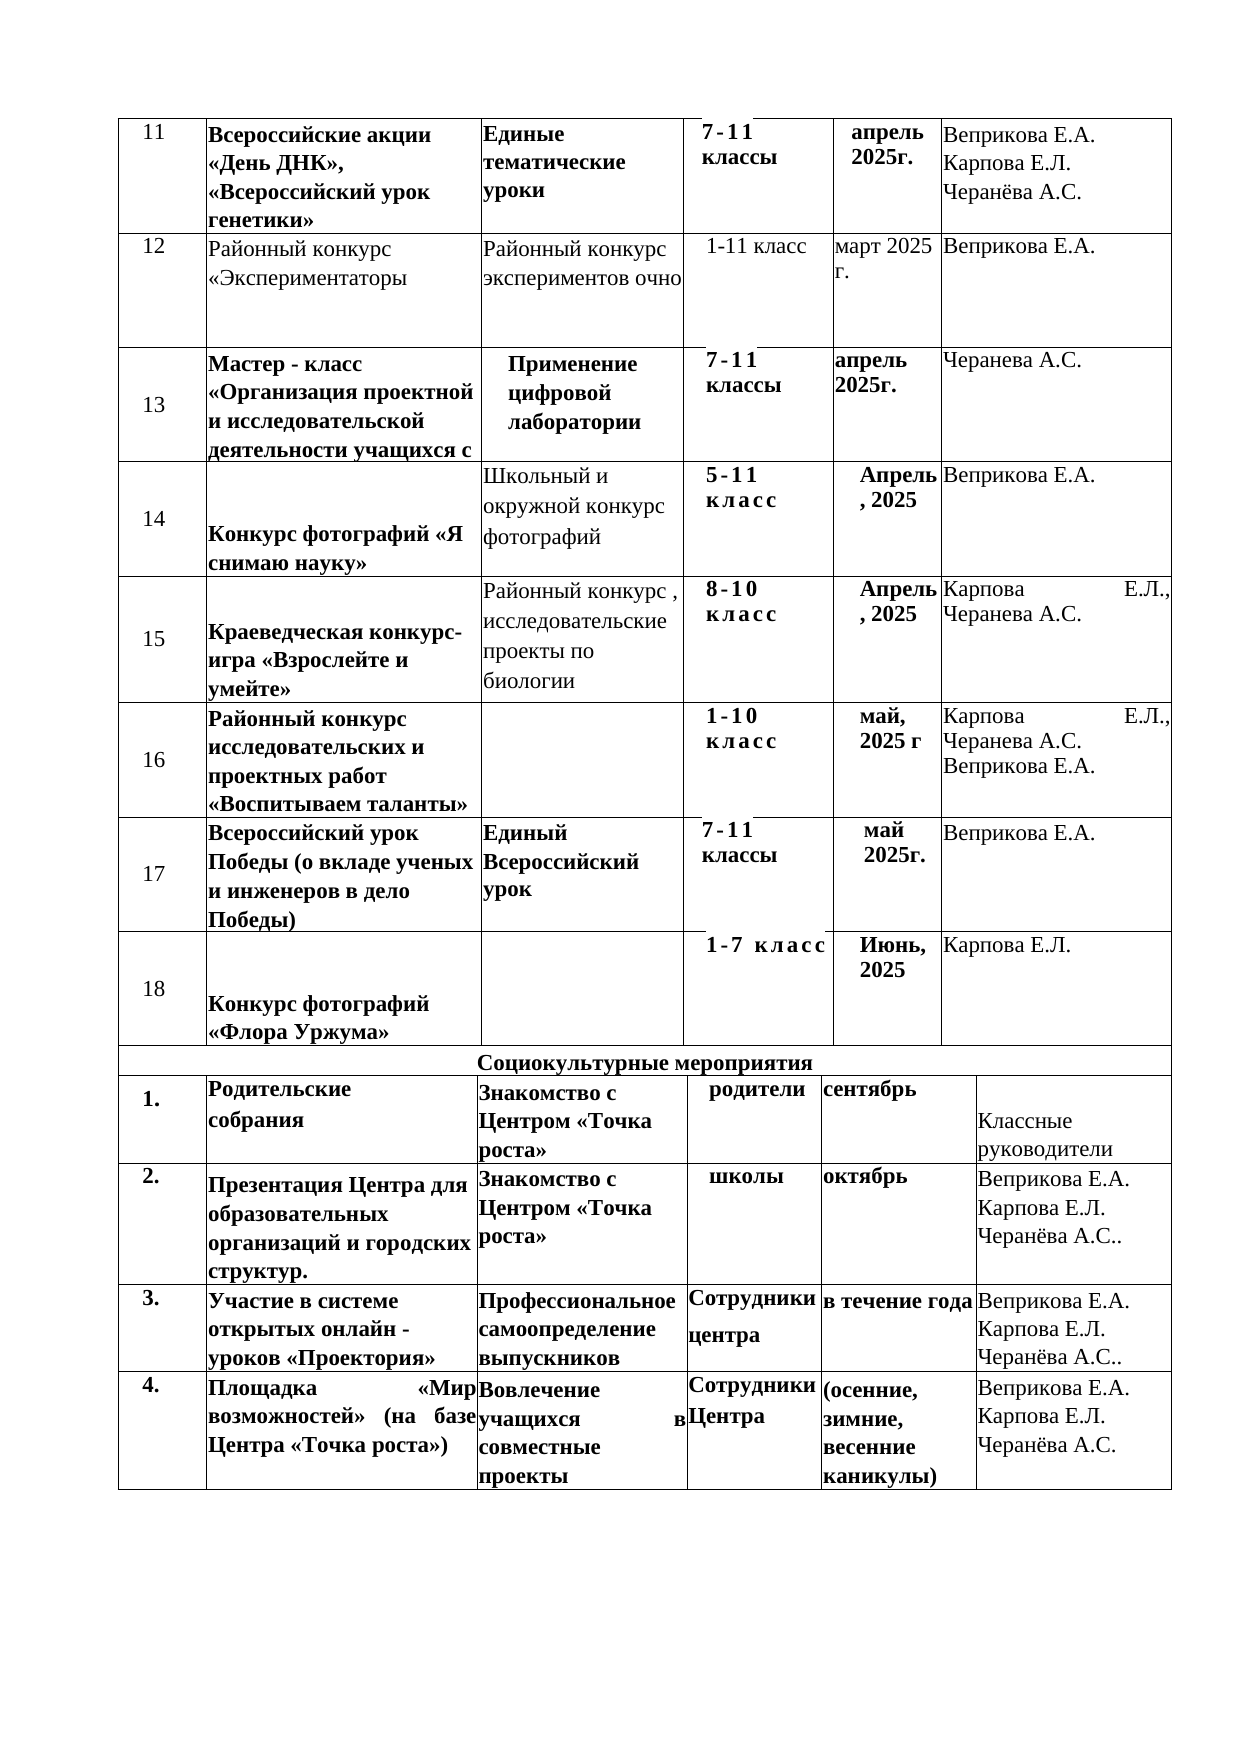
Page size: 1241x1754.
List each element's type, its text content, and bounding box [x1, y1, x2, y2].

table_cell Всероссийский урок Победы (о вкладе ученых и инженеров в дело Победы) [296, 818, 481, 931]
table_cell 11 [119, 119, 206, 232]
table_cell Районный конкурс исследовательских и проектных работ «Воспитываем таланты» [387, 703, 481, 817]
table_cell октябрь [822, 1164, 976, 1284]
table_cell 15 [119, 577, 206, 702]
table_cell Конкурс фотографий «Я снимаю науку» [207, 462, 481, 576]
table_cell 5-11 класс [684, 462, 833, 576]
table_cell Веприкова Е.А. Карпова Е.Л. Черанёва А.С. [942, 119, 1171, 232]
table_cell Веприкова Е.А. Карпова Е.Л. Черанёва А.С. [977, 1372, 1171, 1489]
table_cell 4. [119, 1372, 206, 1489]
table_cell Карпова Е.Л., Черанева А.С. [942, 577, 1171, 702]
table_cell Площадка «Мир возможностей» (на базе Центра «Точка роста») [207, 1372, 477, 1489]
table_cell Черанева А.С. [942, 348, 1171, 461]
table_cell Вовлечение учащихся в совместные проекты [478, 1372, 687, 1489]
table_cell [482, 703, 683, 817]
table_cell [482, 932, 683, 1045]
table_cell апрель 2025г. [834, 348, 941, 461]
table_cell Краеведческая конкурс-игра «Взрослейте и умейте» [207, 577, 481, 702]
table_cell 1-7 класс [684, 932, 833, 1045]
table_cell Сотрудники Центра [688, 1372, 821, 1489]
table_cell 7-11 классы [684, 818, 833, 931]
table_cell Знакомство с Центром «Точка роста» [478, 1076, 687, 1163]
table_cell Районный конкурс «Экспериментаторы [207, 234, 481, 347]
table_cell Всероссийские акции «День ДНК», «Всероссийский урок генетики» [314, 119, 481, 232]
table_cell март 2025 г. [834, 234, 941, 347]
table_cell 16 [119, 703, 206, 817]
table_cell май 2025г. [834, 818, 941, 931]
table_cell Презентация Центра для образовательных организаций и городских структур. [207, 1164, 477, 1284]
table_cell Мастер - класс «Организация проектной и исследовательской деятельности учащихся с использованием цифровой лаборатории» [207, 348, 481, 461]
table_cell в течение года [822, 1285, 976, 1371]
table_cell Районный конкурс , исследовательские проекты по биологии [482, 577, 683, 702]
table_cell Конкурс фотографий «Флора Уржума» [207, 932, 481, 1045]
table_cell 18 [119, 932, 206, 1045]
table_cell Районный конкурс экспериментов очно [482, 234, 683, 347]
table_cell апрель 2025г. [834, 119, 941, 232]
table_cell Участие в системе открытых онлайн - уроков «Проектория» [207, 1285, 477, 1371]
table_cell Карпова Е.Л. [942, 932, 1171, 1045]
table_cell май, 2025 г [834, 703, 941, 817]
table_cell 12 [119, 234, 206, 347]
table_cell Единый Всероссийский урок [482, 818, 683, 931]
table_cell (осенние, зимние, весенние каникулы) [822, 1372, 976, 1489]
table_cell родители [688, 1076, 821, 1163]
table_cell Веприкова Е.А. [942, 818, 1171, 931]
table_cell школы [688, 1164, 821, 1284]
table_cell Профессиональное самоопределение выпускников [478, 1285, 687, 1371]
table_cell 1-11 класс [684, 234, 833, 347]
table_cell Классные руководители [977, 1076, 1171, 1163]
table_cell 8-10 класс [684, 577, 833, 702]
table_cell Веприкова Е.А. Карпова Е.Л. Черанёва А.С.. [977, 1164, 1171, 1284]
table_cell Знакомство с Центром «Точка роста» [478, 1164, 687, 1284]
table_cell 2. [119, 1164, 206, 1284]
table_cell Социокультурные мероприятия [119, 1046, 1171, 1075]
table_cell сентябрь [822, 1076, 976, 1163]
table_cell Карпова Е.Л., Черанева А.С. Веприкова Е.А. [942, 703, 1171, 817]
table_cell Веприкова Е.А. [942, 462, 1171, 576]
table_cell Веприкова Е.А. Карпова Е.Л. Черанёва А.С.. [977, 1285, 1171, 1371]
table_cell 1. [119, 1076, 206, 1163]
table_cell Школьный и окружной конкурс фотографий [482, 462, 683, 576]
table_cell Единые тематические уроки [482, 119, 683, 232]
table_cell Сотрудники центра [688, 1285, 821, 1371]
table_cell 14 [119, 462, 206, 576]
table_cell Апрель, 2025 [834, 577, 941, 702]
table_cell Родительские собрания [207, 1076, 477, 1163]
table_cell Веприкова Е.А. [942, 234, 1171, 347]
table_cell 17 [119, 818, 206, 931]
table_cell Применение цифровой лаборатории [482, 348, 683, 461]
table_cell Апрель, 2025 [834, 462, 941, 576]
table_cell 3. [119, 1285, 206, 1371]
table_cell 13 [119, 348, 206, 461]
table_cell 7-11 классы [684, 348, 833, 461]
table_cell Июнь, 2025 [834, 932, 941, 1045]
table_cell 1-10 класс [684, 703, 833, 817]
table_cell 7-11 классы [684, 119, 833, 232]
